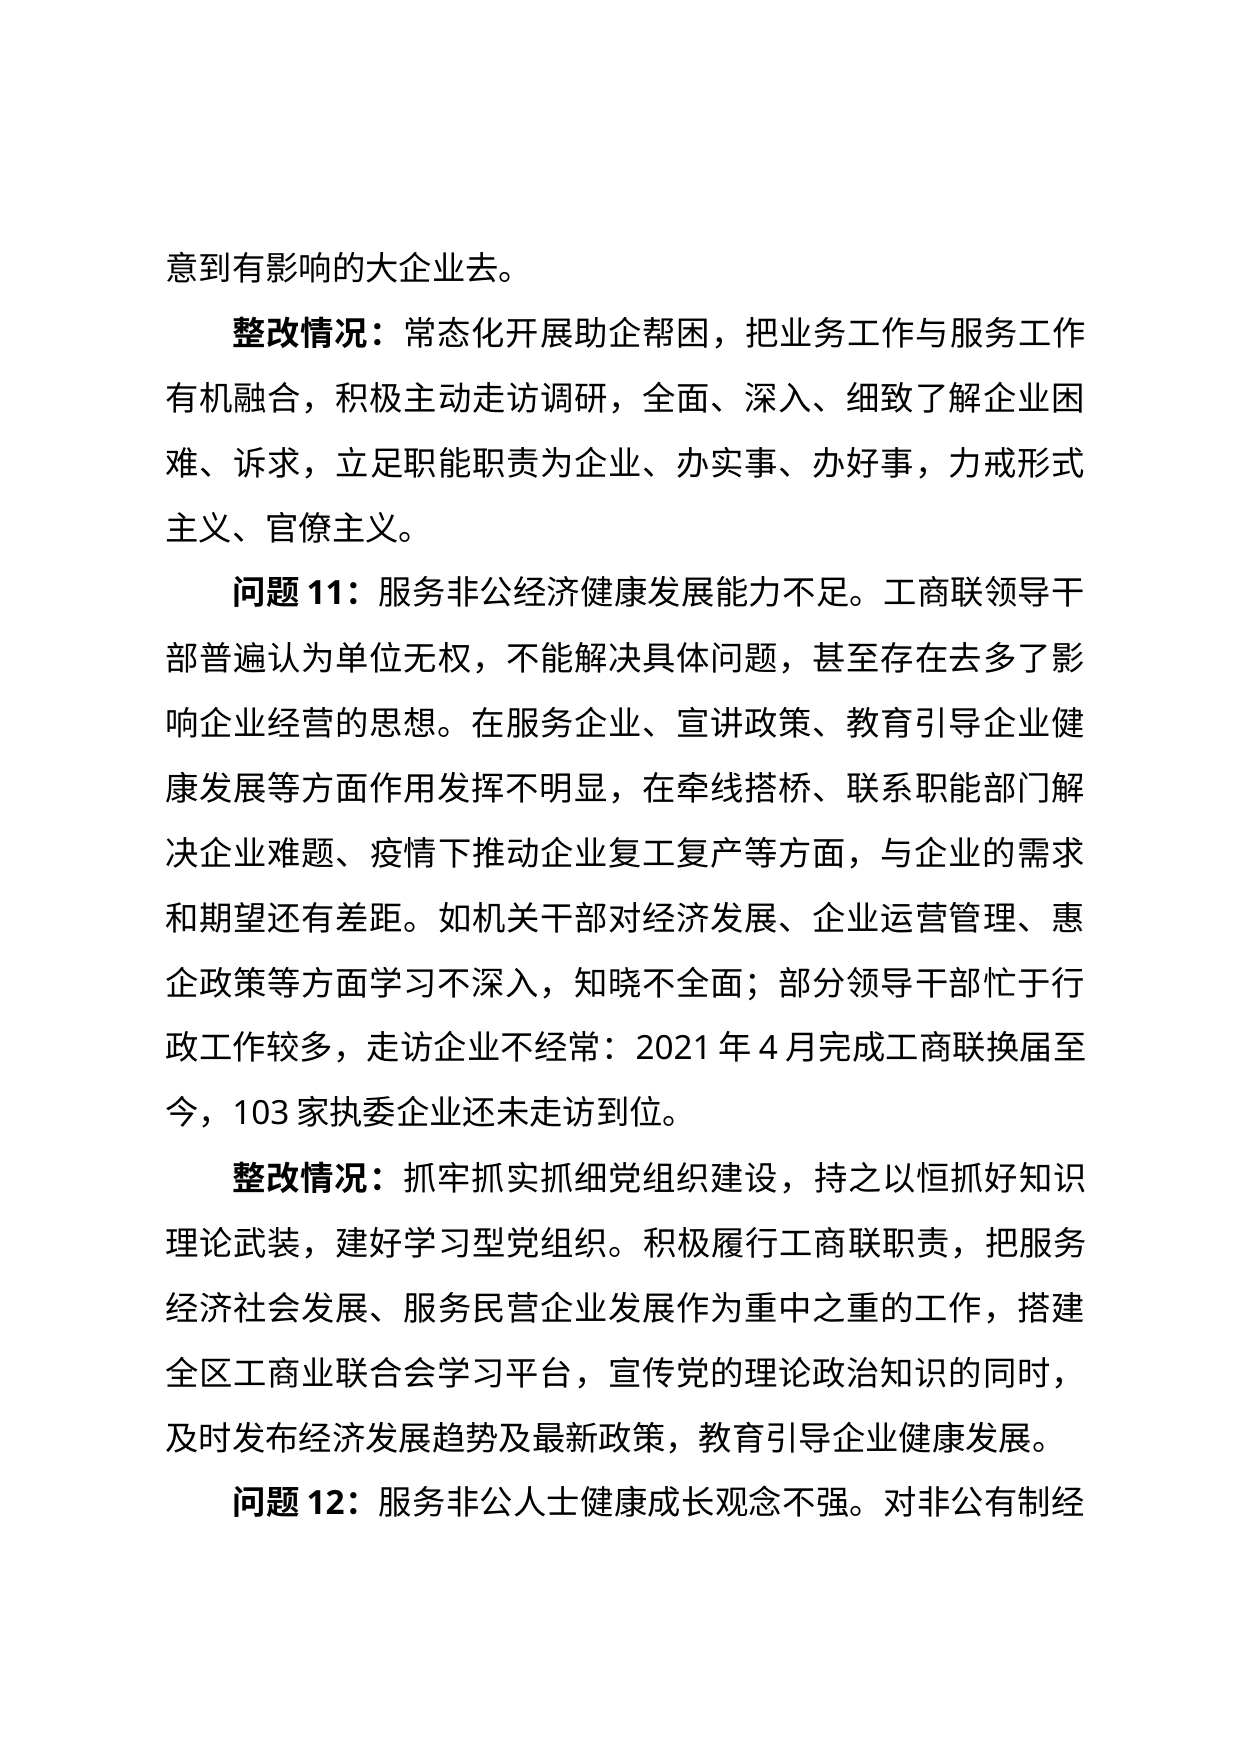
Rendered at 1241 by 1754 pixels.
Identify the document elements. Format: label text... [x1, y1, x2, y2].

text 整改情况：抓牢抓实抓细党组织建设，持之以恒抓好知识理论武装，建好学习型党组织。积极履行工商联职责，把服务经济社会发展、服务民营企业发展作为重中之重的工作，搭建全区工商业联合会学习平台，宣传党的理论政治知识的同时，及时发布经济发展趋势及最新政策，教育引导企业健康发展。 [165, 1143, 1087, 1468]
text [165, 1468, 1087, 1533]
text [165, 233, 1087, 298]
text 问题11：服务非公经济健康发展能力不足。工商联领导干部普遍认为单位无权，不能解决具体问题，甚至存在去多了影响企业经营的思想。在服务企业、宣讲政策、教育引导企业健康发展等方面作用发挥不明显，在牵线搭桥、联系职能部门解决企业难题、疫情下推动企业复工复产等方面，与企业的需求和期望还有差距。如机关干部对经济发展、企业运营管理、惠企政策等方面学习不深入，知晓不全面；部分领导干部忙于行政工作较多，走访企业不经常：2021年4月完成工商联换届至今，103家执委企业还未走访到位。 [165, 558, 1087, 1143]
text 整改情况：常态化开展助企帮困，把业务工作与服务工作有机融合，积极主动走访调研，全面、深入、细致了解企业困难、诉求，立足职能职责为企业、办实事、办好事，力戒形式主义、官僚主义。 [165, 298, 1087, 558]
